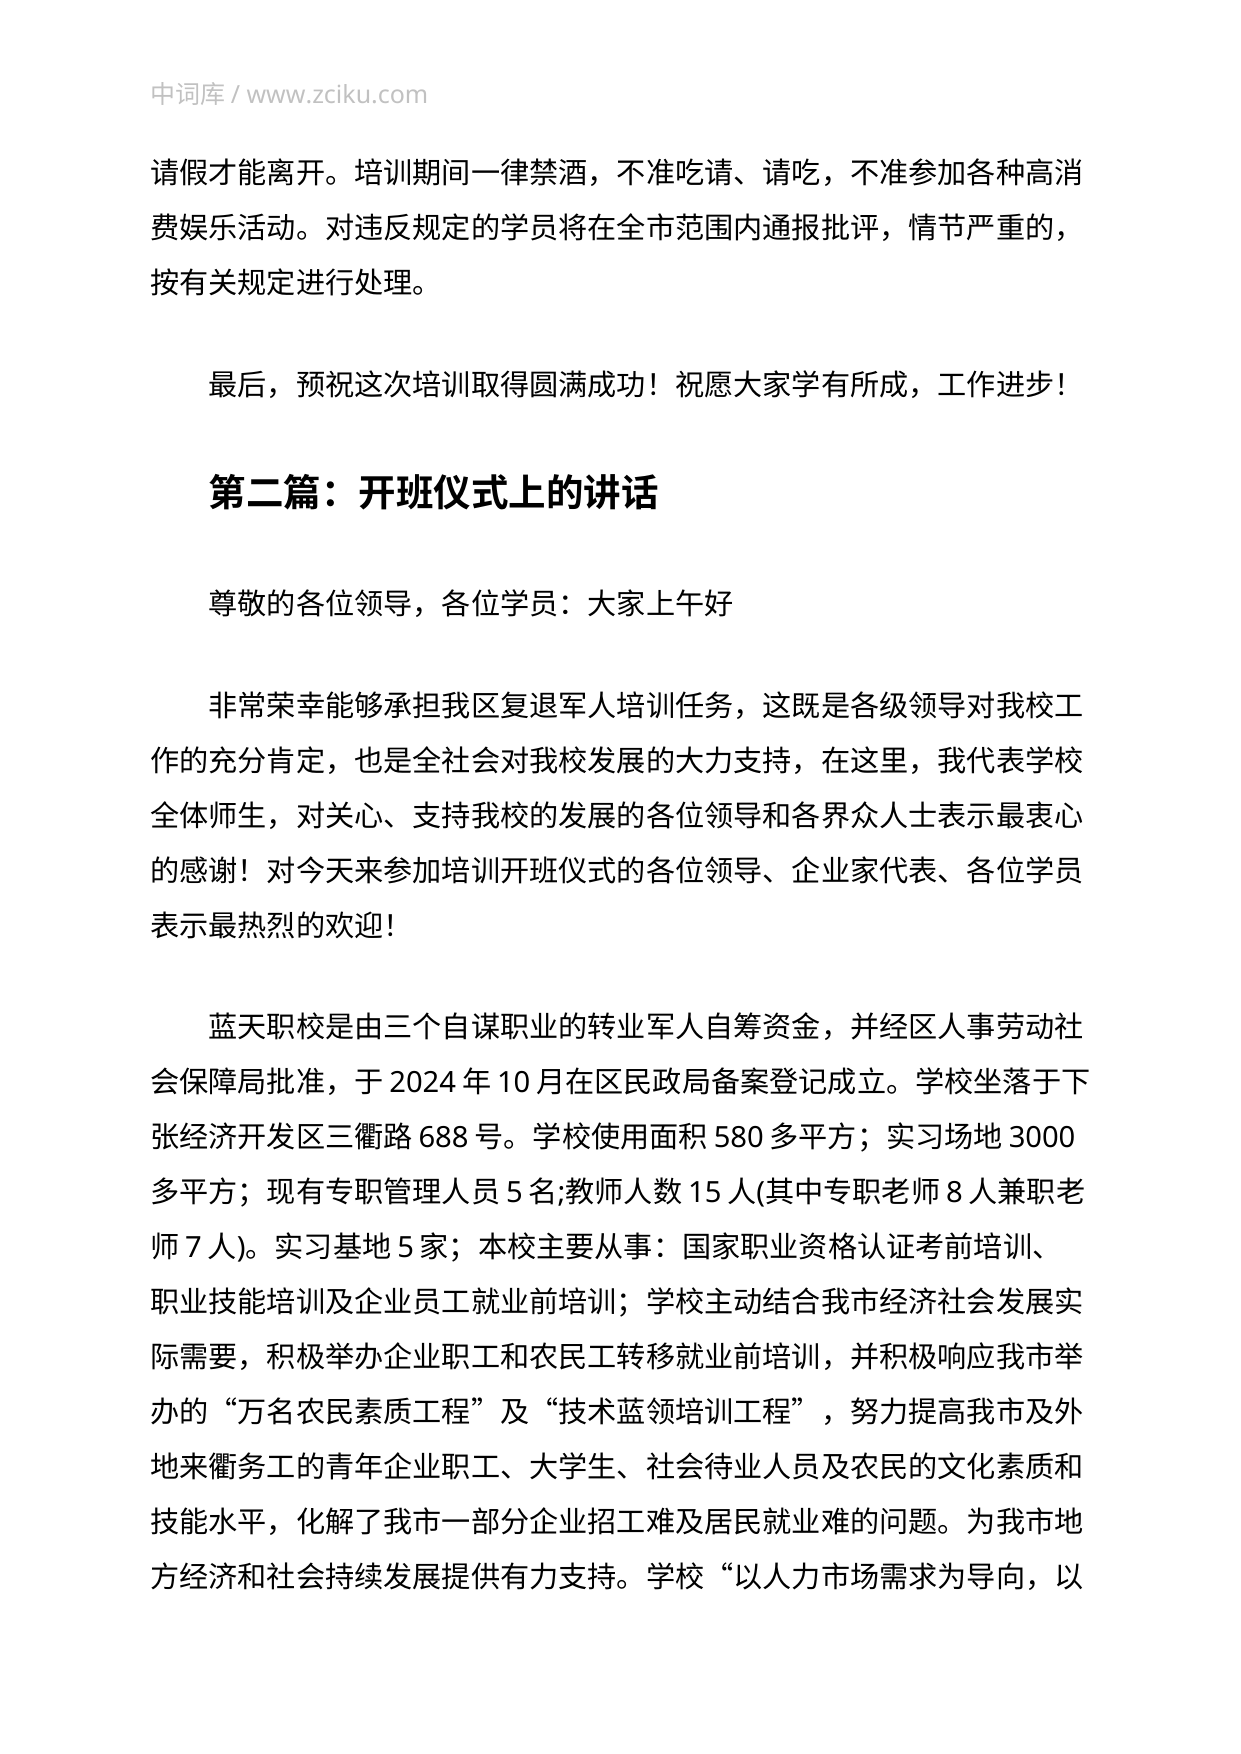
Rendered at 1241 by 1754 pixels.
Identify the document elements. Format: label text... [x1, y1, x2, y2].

text 最后，预祝这次培训取得圆满成功！祝愿大家学有所成，工作进步！ [150, 362, 1090, 404]
text 第二篇：开班仪式上的讲话 [150, 463, 1090, 518]
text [150, 1004, 1090, 1596]
text 非常荣幸能够承担我区复退军人培训任务，这既是各级领导对我校工作的充分肯定，也是全社会对我校发展的大力支持，在这里，我代表学校全体师生，对关心、支持我校的发展的各位领导和各界众人士表示最衷心的感谢！对今天来参加培训开班仪式的各位领导、企业家代表、各位学员表示最热烈的欢迎！ [150, 682, 1090, 944]
text 尊敬的各位领导，各位学员：大家上午好 [150, 581, 1090, 623]
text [150, 150, 1090, 302]
